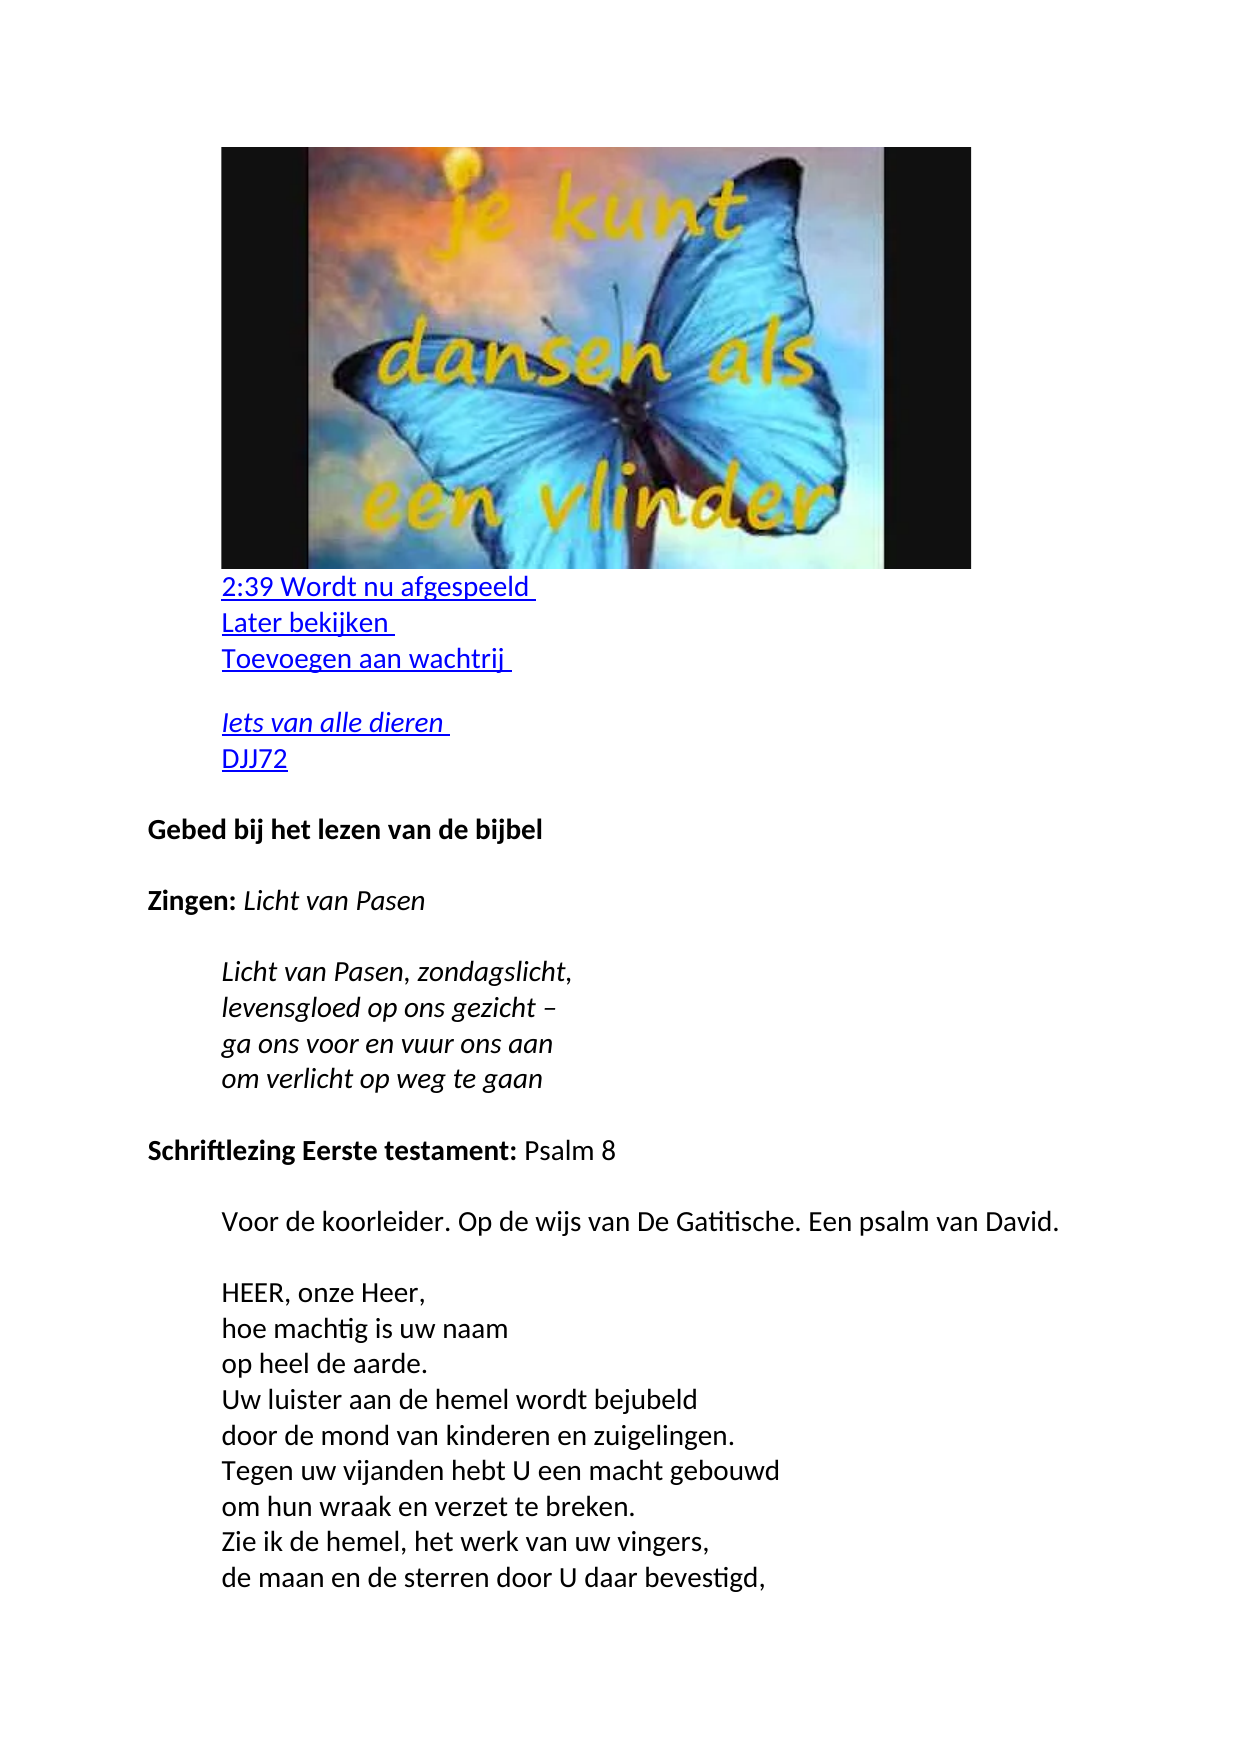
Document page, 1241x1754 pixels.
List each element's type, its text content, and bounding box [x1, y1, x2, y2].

text levensgloed op ons gezicht – [148, 989, 1093, 1025]
text Zie ik de hemel, het werk van uw vingers, [221, 1523, 1093, 1559]
text Later bekijken [221, 604, 1093, 640]
text Schriftlezing Eerste testament: Psalm 8 [148, 1132, 1093, 1167]
text door de mond van kinderen en zuigelingen. [221, 1417, 1093, 1452]
text Licht van Pasen, zondagslicht, [148, 953, 1093, 989]
picture [221, 147, 972, 569]
text hoe machtig is uw naam [221, 1310, 1093, 1345]
text 2:39 Wordt nu afgespeeld [221, 568, 1093, 604]
text op heel de aarde. [221, 1345, 1093, 1381]
text Tegen uw vijanden hebt U een macht gebouwd [221, 1452, 1093, 1488]
text ga ons voor en vuur ons aan [148, 1025, 1093, 1060]
text Toevoegen aan wachtrij [221, 640, 1093, 675]
text Voor de koorleider. Op de wijs van De Gatitische. Een psalm van David. [221, 1203, 1093, 1238]
text om verlicht op weg te gaan [148, 1060, 1093, 1096]
text de maan en de sterren door U daar bevestigd, [221, 1559, 1093, 1595]
text Uw luister aan de hemel wordt bejubeld [221, 1381, 1093, 1417]
text om hun wraak en verzet te breken. [221, 1488, 1093, 1523]
text Zingen: Licht van Pasen [148, 882, 1093, 918]
text Gebed bij het lezen van de bijbel [148, 811, 1093, 847]
text HEER, onze Heer, [221, 1274, 1093, 1310]
text DJJ72 [221, 740, 1093, 775]
subtitle Iets van alle dieren [221, 704, 1093, 740]
